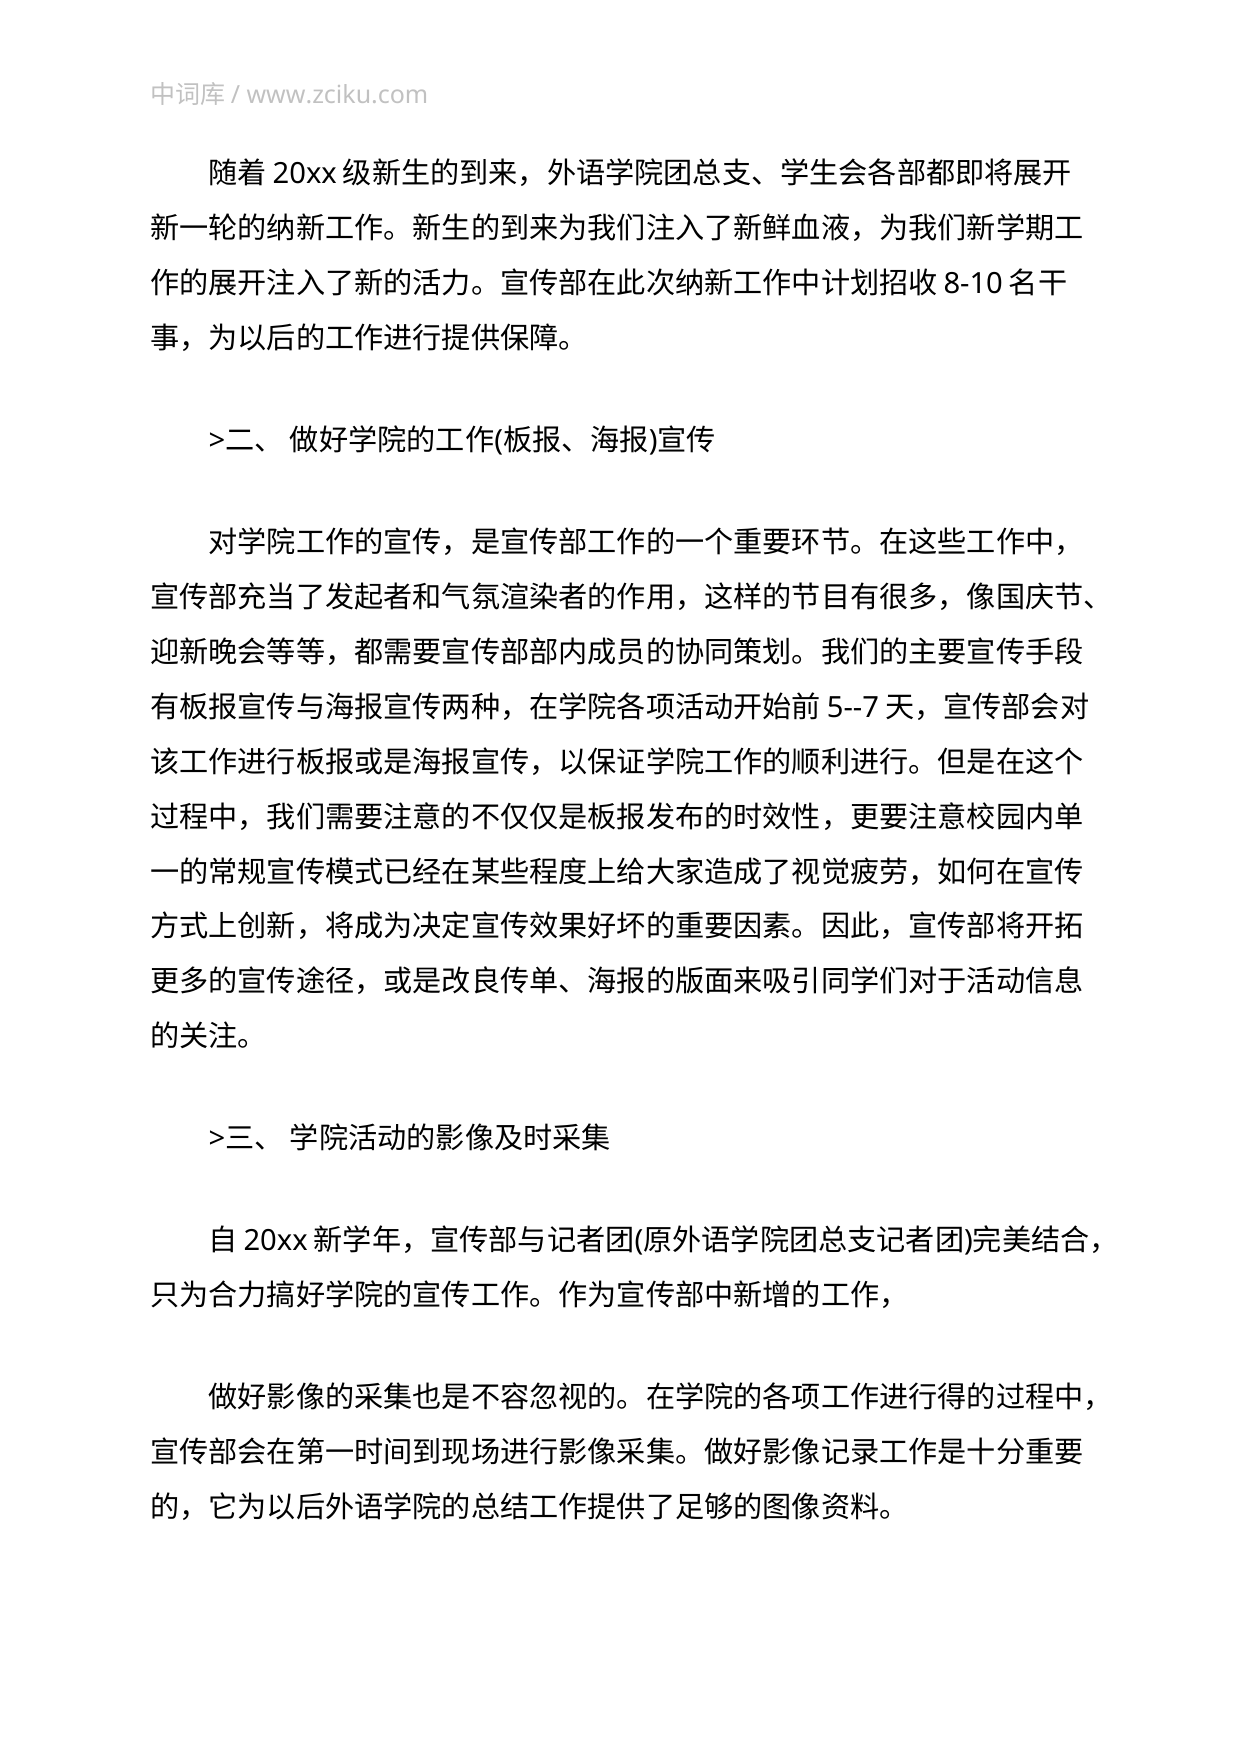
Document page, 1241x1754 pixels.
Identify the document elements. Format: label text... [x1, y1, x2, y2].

text >三、 学院活动的影像及时采集 [150, 1114, 1090, 1157]
text 对学院工作的宣传，是宣传部工作的一个重要环节。在这些工作中，宣传部充当了发起者和气氛渲染者的作用，这样的节目有很多，像国庆节、迎新晚会等等，都需要宣传部部内成员的协同策划。我们的主要宣传手段有板报宣传与海报宣传两种，在学院各项活动开始前5--7天，宣传部会对该工作进行板报或是海报宣传，以保证学院工作的顺利进行。但是在这个过程中，我们需要注意的不仅仅是板报发布的时效性，更要注意校园内单一的常规宣传模式已经在某些程度上给大家造成了视觉疲劳，如何在宣传方式上创新，将成为决定宣传效果好坏的重要因素。因此，宣传部将开拓更多的宣传途径，或是改良传单、海报的版面来吸引同学们对于活动信息的关注。 [150, 519, 1090, 1055]
text 随着20xx级新生的到来，外语学院团总支、学生会各部都即将展开新一轮的纳新工作。新生的到来为我们注入了新鲜血液，为我们新学期工作的展开注入了新的活力。宣传部在此次纳新工作中计划招收8-10名干事，为以后的工作进行提供保障。 [150, 150, 1090, 357]
text 自20xx新学年，宣传部与记者团(原外语学院团总支记者团)完美结合，只为合力搞好学院的宣传工作。作为宣传部中新增的工作， [150, 1217, 1090, 1314]
text 做好影像的采集也是不容忽视的。在学院的各项工作进行得的过程中，宣传部会在第一时间到现场进行影像采集。做好影像记录工作是十分重要的，它为以后外语学院的总结工作提供了足够的图像资料。 [150, 1373, 1090, 1525]
text >二、 做好学院的工作(板报、海报)宣传 [150, 417, 1090, 459]
